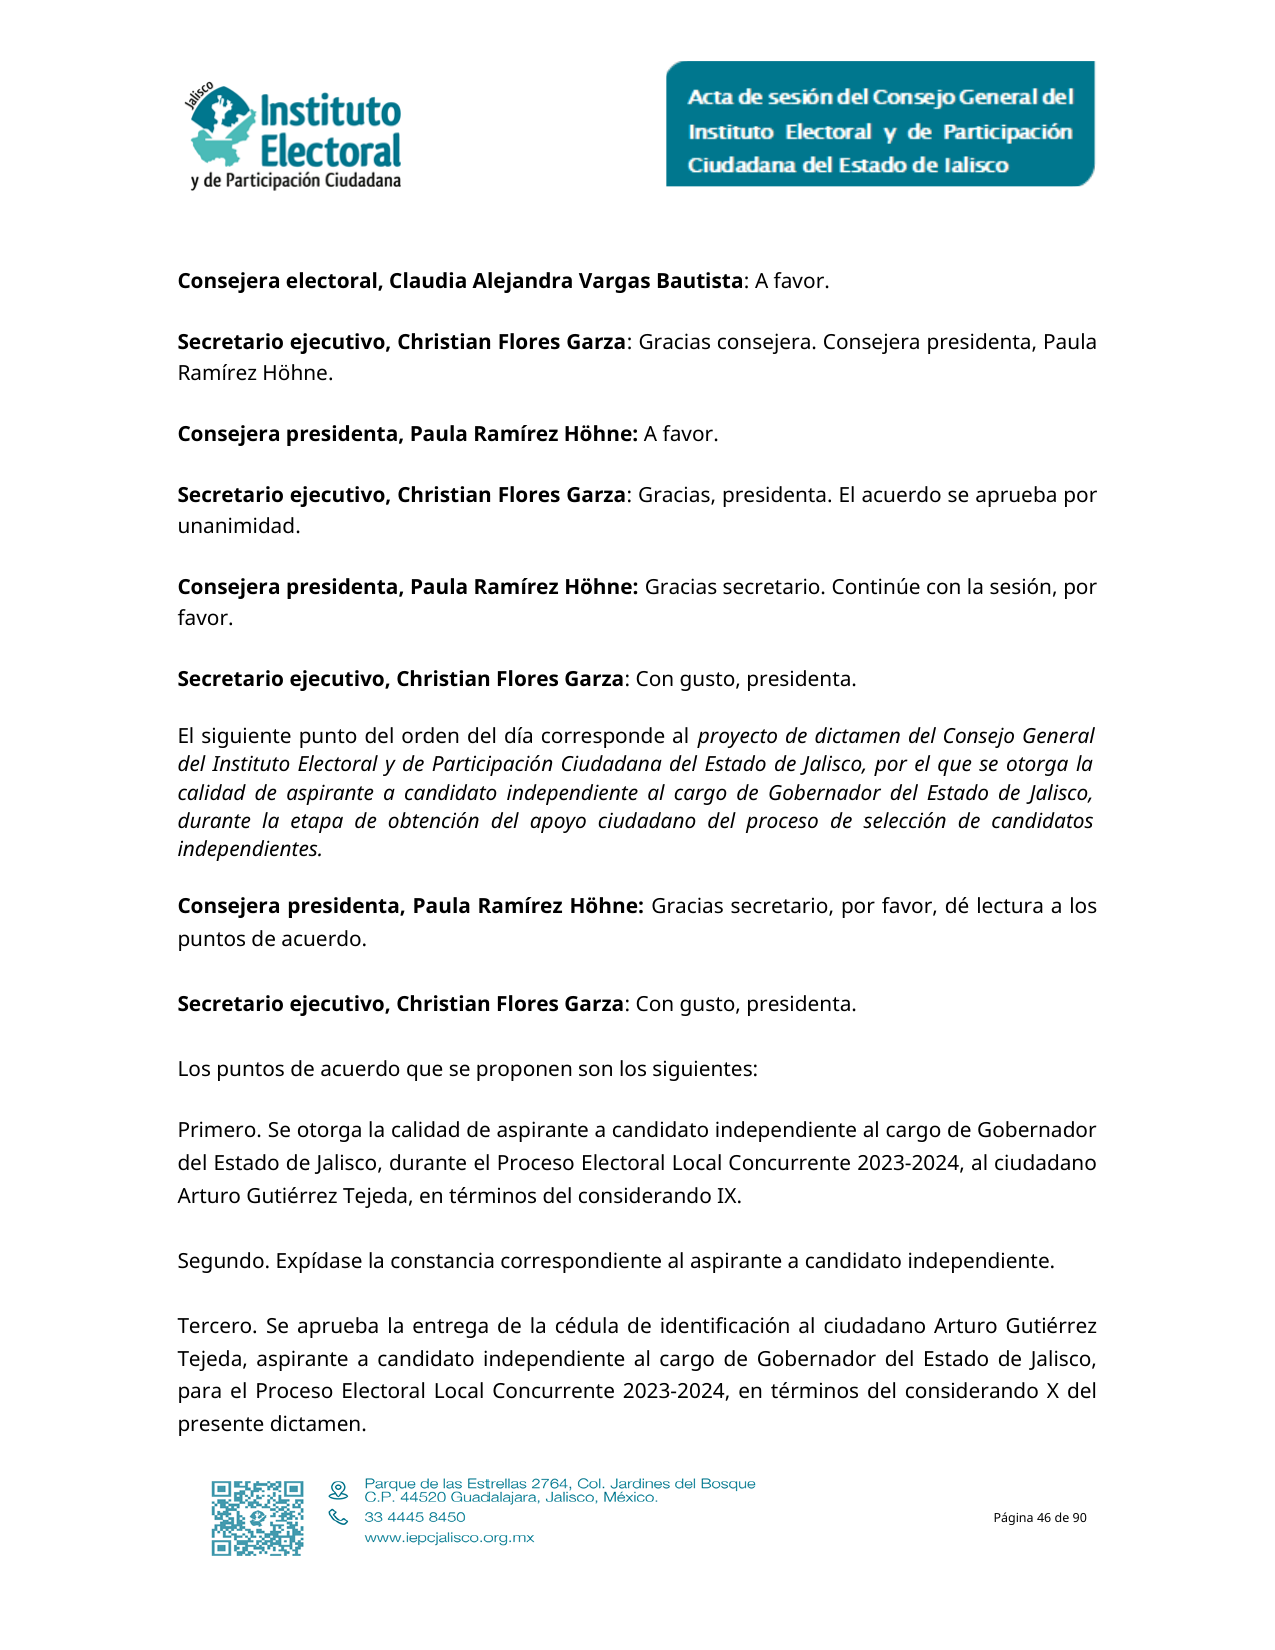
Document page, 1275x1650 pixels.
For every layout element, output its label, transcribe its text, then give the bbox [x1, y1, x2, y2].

text Consejera presidenta, Paula Ramírez Höhne: A favor. [177, 419, 1098, 447]
text Secretario ejecutivo, Christian Flores Garza: Gracias consejera. Consejera presidenta, Paula Ramírez Höhne. [177, 327, 1098, 386]
picture [664, 61, 1095, 185]
text Primero. Se otorga la calidad de aspirante a candidato independiente al cargo de Gobernador del Estado de Jalisco, durante el Proceso Electoral Local Concurrente 2023-2024, al ciudadano Arturo Gutiérrez Tejeda, en términos del considerando IX. [177, 1116, 1098, 1209]
picture [177, 73, 418, 203]
text Consejera presidenta, Paula Ramírez Höhne: Gracias secretario. Continúe con la sesión, por favor. [177, 572, 1098, 631]
text Tercero. Se aprueba la entrega de la cédula de identificación al ciudadano Arturo Gutiérrez Tejeda, aspirante a candidato independiente al cargo de Gobernador del Estado de Jalisco, para el Proceso Electoral Local Concurrente 2023-2024, en términos del considerando X del presente dictamen. [177, 1311, 1098, 1437]
text Secretario ejecutivo, Christian Flores Garza: Gracias, presidenta. El acuerdo se aprueba por unanimidad. [177, 480, 1098, 539]
text El siguiente punto del orden del día corresponde al proyecto de dictamen del Consejo General del Instituto Electoral y de Participación Ciudadana del Estado de Jalisco, por el que se otorga la calidad de aspirante a candidato independiente al cargo de Gobernador del Estado de Jalisco, durante la etapa de obtención del apoyo ciudadano del proceso de selección de candidatos independientes. [177, 721, 1098, 863]
text Los puntos de acuerdo que se proponen son los siguientes: [177, 1054, 1098, 1083]
text Consejera presidenta, Paula Ramírez Höhne: Gracias secretario, por favor, dé lectura a los puntos de acuerdo. [177, 891, 1098, 952]
picture [188, 1457, 788, 1575]
text Consejera electoral, Claudia Alejandra Vargas Bautista: A favor. [177, 266, 1098, 294]
text Secretario ejecutivo, Christian Flores Garza: Con gusto, presidenta. [177, 989, 1098, 1018]
text Secretario ejecutivo, Christian Flores Garza: Con gusto, presidenta. [177, 664, 1098, 692]
text Segundo. Expídase la constancia correspondiente al aspirante a candidato independiente. [177, 1246, 1098, 1274]
